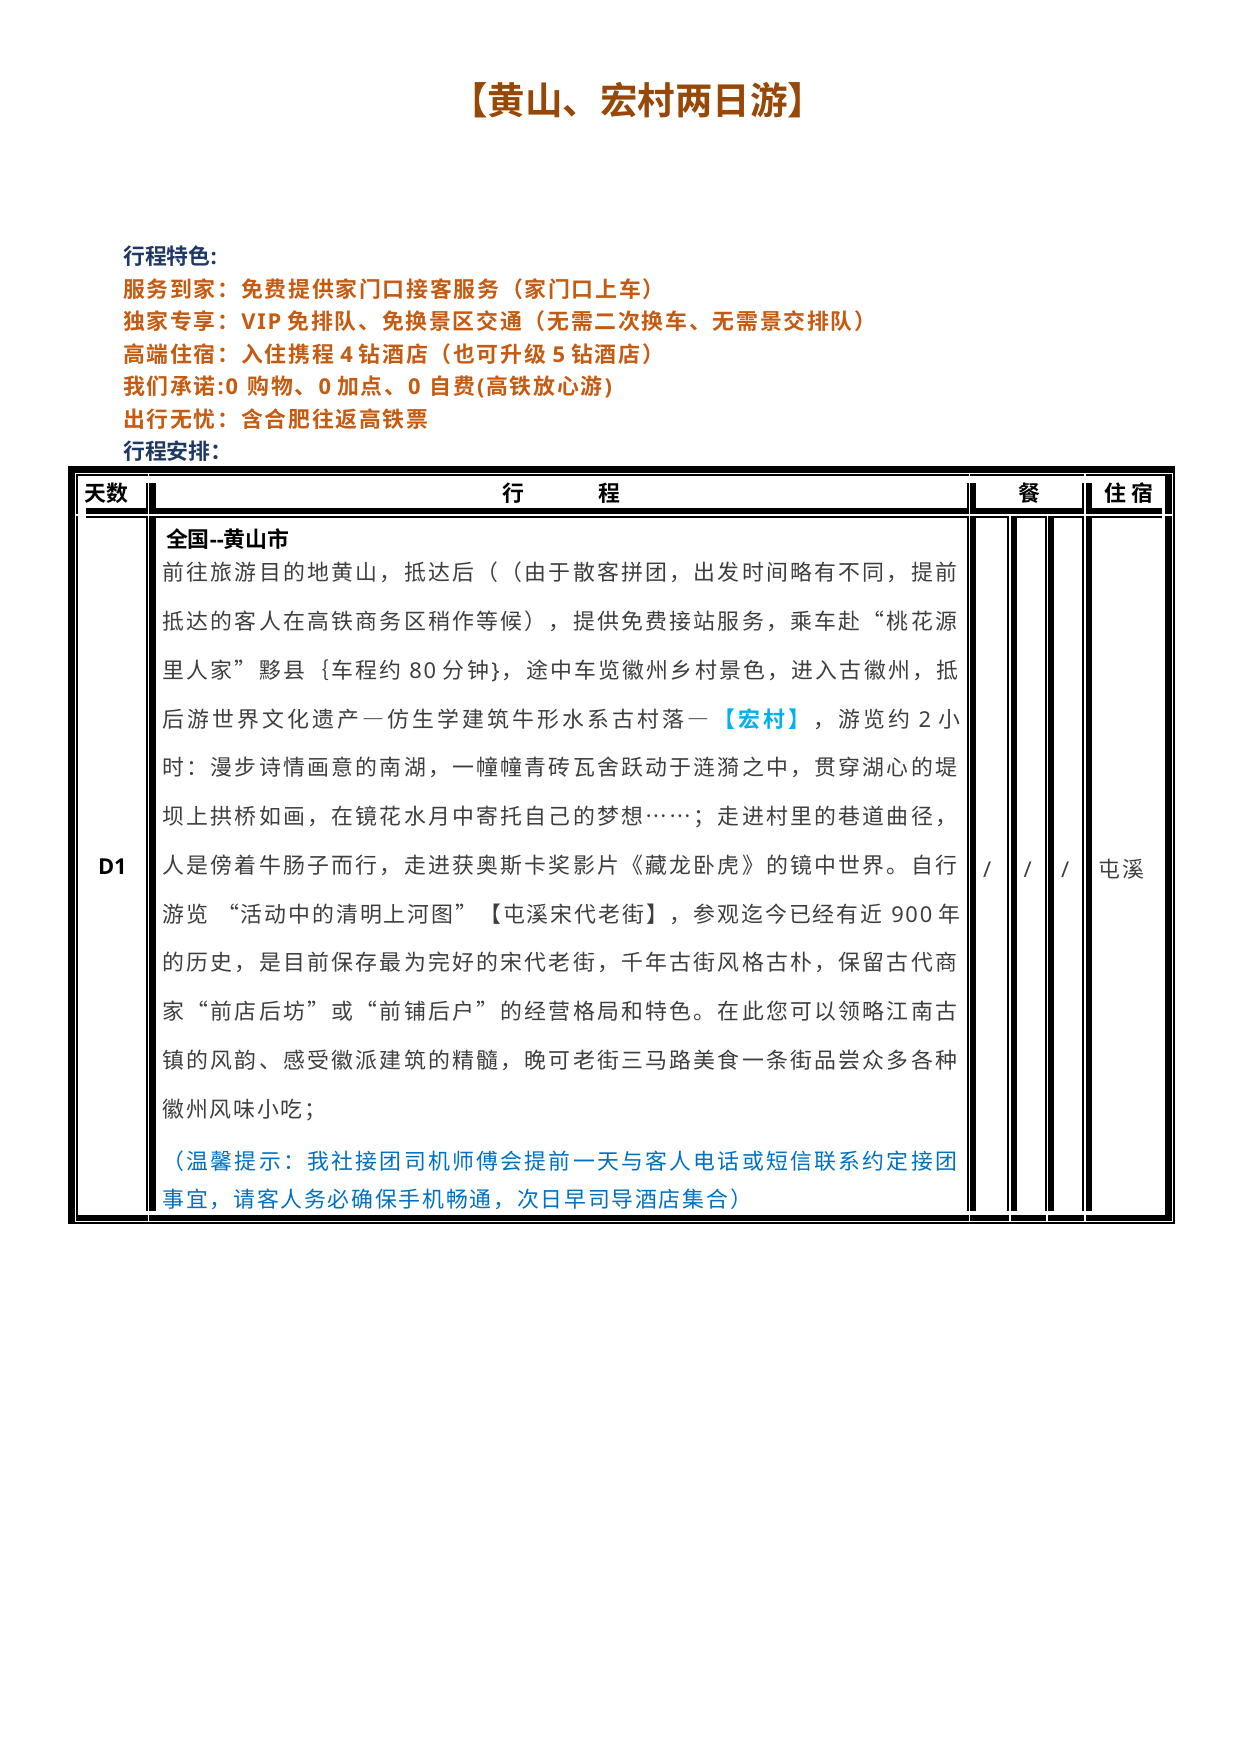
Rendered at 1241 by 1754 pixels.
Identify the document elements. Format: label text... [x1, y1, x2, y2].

text 独家专享：VIP免排队、免换景区交通（无需二次换车、无需景交排队） [123, 304, 1152, 336]
table_cell / [1012, 514, 1049, 1214]
text 【黄山、宏村两日游】 [123, 65, 1152, 130]
table_cell / [1050, 508, 1087, 1214]
text 服务到家：免费提供家门口接客服务（家门口上车） [123, 271, 1152, 304]
table_cell D1 [75, 508, 151, 1214]
text 行程特色: [123, 239, 1152, 271]
text 行程安排： [123, 434, 1152, 466]
text 出行无忧：含合肥往返高铁票 [123, 401, 1152, 434]
text 我们承诺:0 购物、0加点、0 自费(高铁放心游) [123, 369, 1152, 401]
table_cell / [972, 514, 1012, 1214]
text 高端住宿：入住携程4钻酒店（也可升级5钻酒店） [123, 336, 1152, 369]
table_header 餐 [972, 473, 1087, 508]
table_header 天数 [75, 473, 151, 508]
table_header 住 宿 [1087, 476, 1165, 508]
table_cell 屯溪 [1087, 508, 1170, 1214]
table_header 行 程 [151, 473, 972, 508]
table_cell 全国--黄山市 前往旅游目的地黄山，抵达后（（由于散客拼团，出发时间略有不同，提前抵达的客人在高铁商务区稍作等候），提供免费接站服务，乘车赴“桃花源里人家”黟县｛车程约80分钟}，途中车览徽州乡村景色，进入古徽州，抵后游世界文化遗产—仿生学建筑牛形水系古村落—【宏村】，游览约2小时：漫步诗情画意的南湖，一幢幢青砖瓦舍跃动于涟漪之中，贯穿湖心的堤坝上拱桥如画，在镜花水月中寄托自己的梦想……；走进村里的巷道曲径，人是傍着牛肠子而行，走进获奥斯卡奖影片《藏龙卧虎》的镜中世界。自行游览 “活动中的清明上河图”【屯溪宋代老街】，参观迄今已经有近900年的历史，是目前保存最为完好的宋代老街，千年古街风格古朴，保留古代商家“前店后坊”或“前铺后户”的经营格局和特色。在此您可以领略江南古镇的风韵、感受徽派建筑的精髓，晚可老街三马路美食一条街品尝众多各种徽州风味小吃； （温馨提示：我社接团司机师傅会提前一天与客人电话或短信联系约定接团事宜，请客人务必确保手机畅通，次日早司导酒店集合） [151, 508, 972, 1214]
